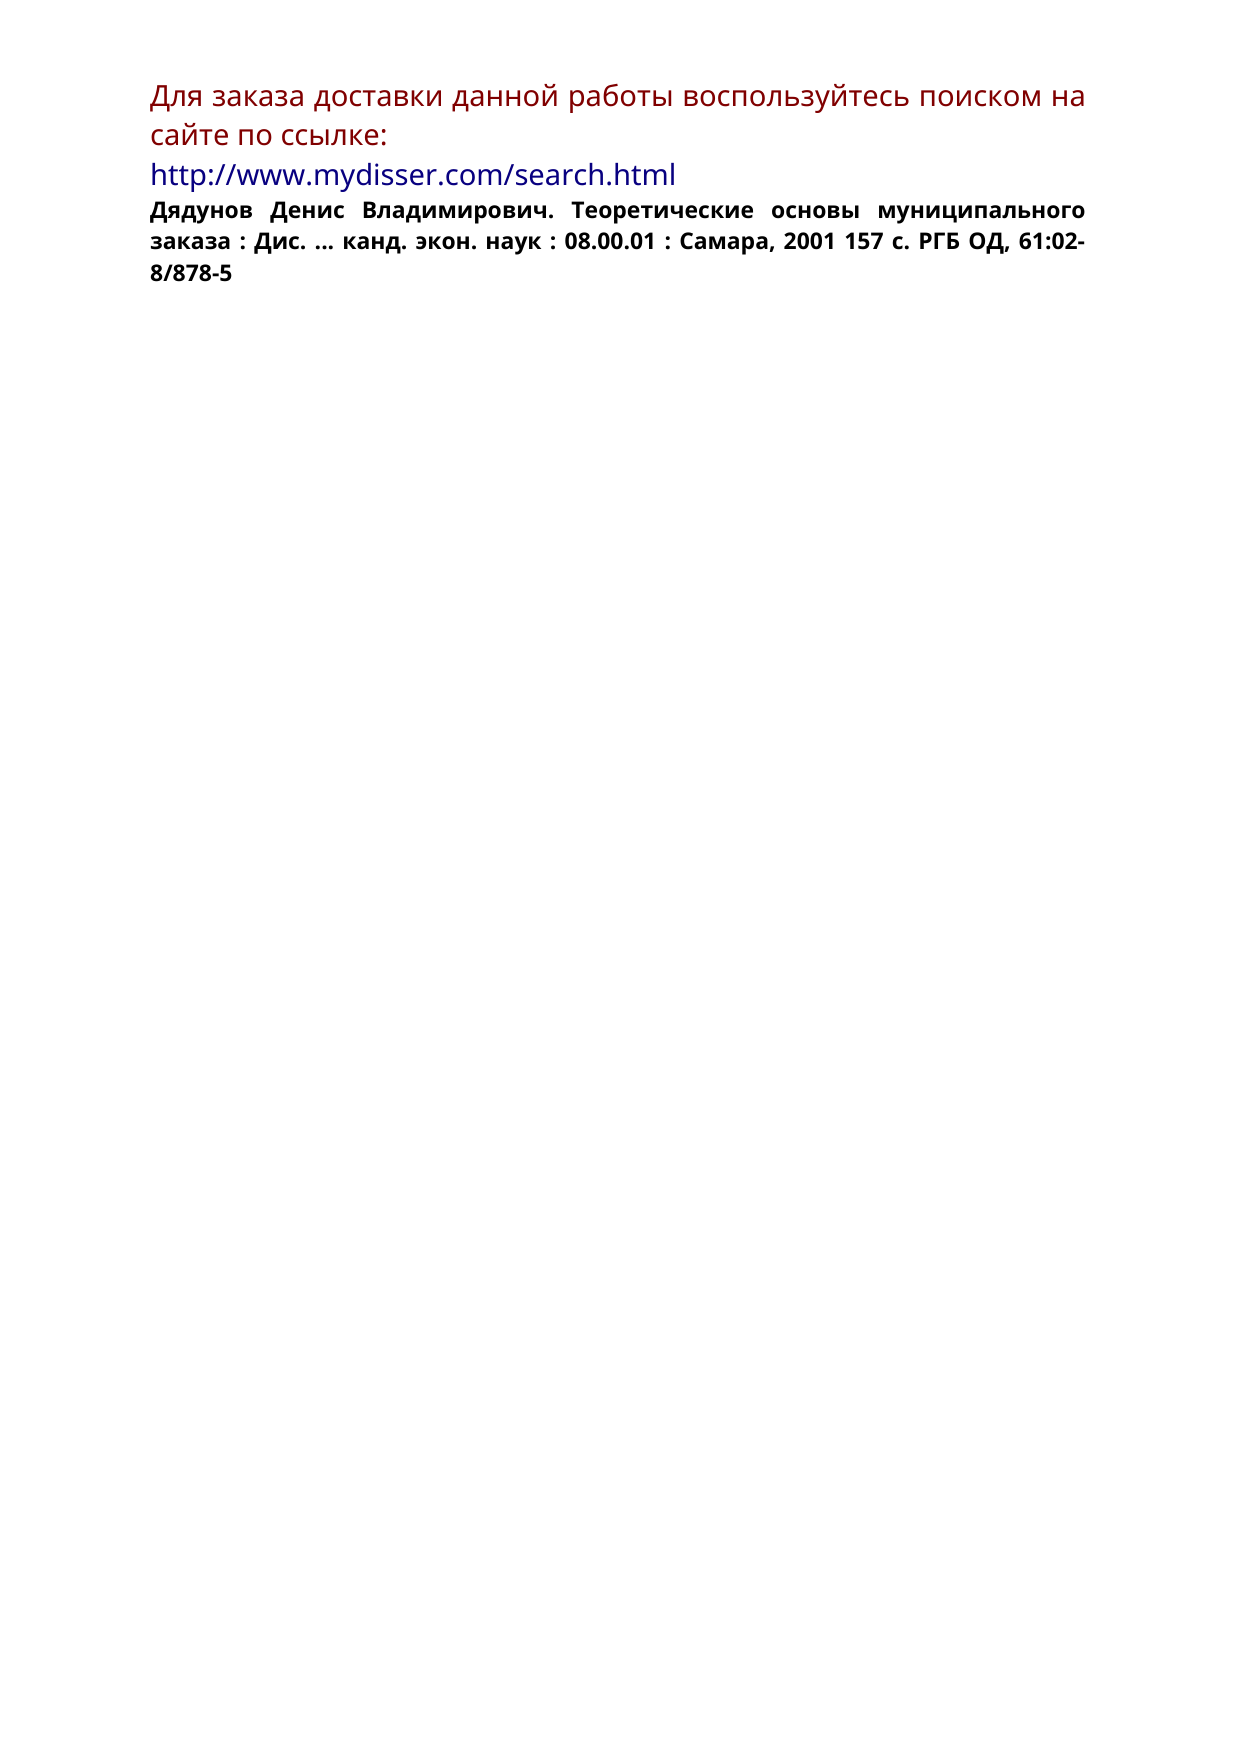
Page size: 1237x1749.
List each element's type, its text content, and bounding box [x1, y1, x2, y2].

text Дядунов Денис Владимирович. Теоретические основы муниципального заказа : Дис. ... канд. экон. наук : 08.00.01 : Самара, 2001 157 c. РГБ ОД, 61:02-8/878-5 [150, 194, 1086, 288]
